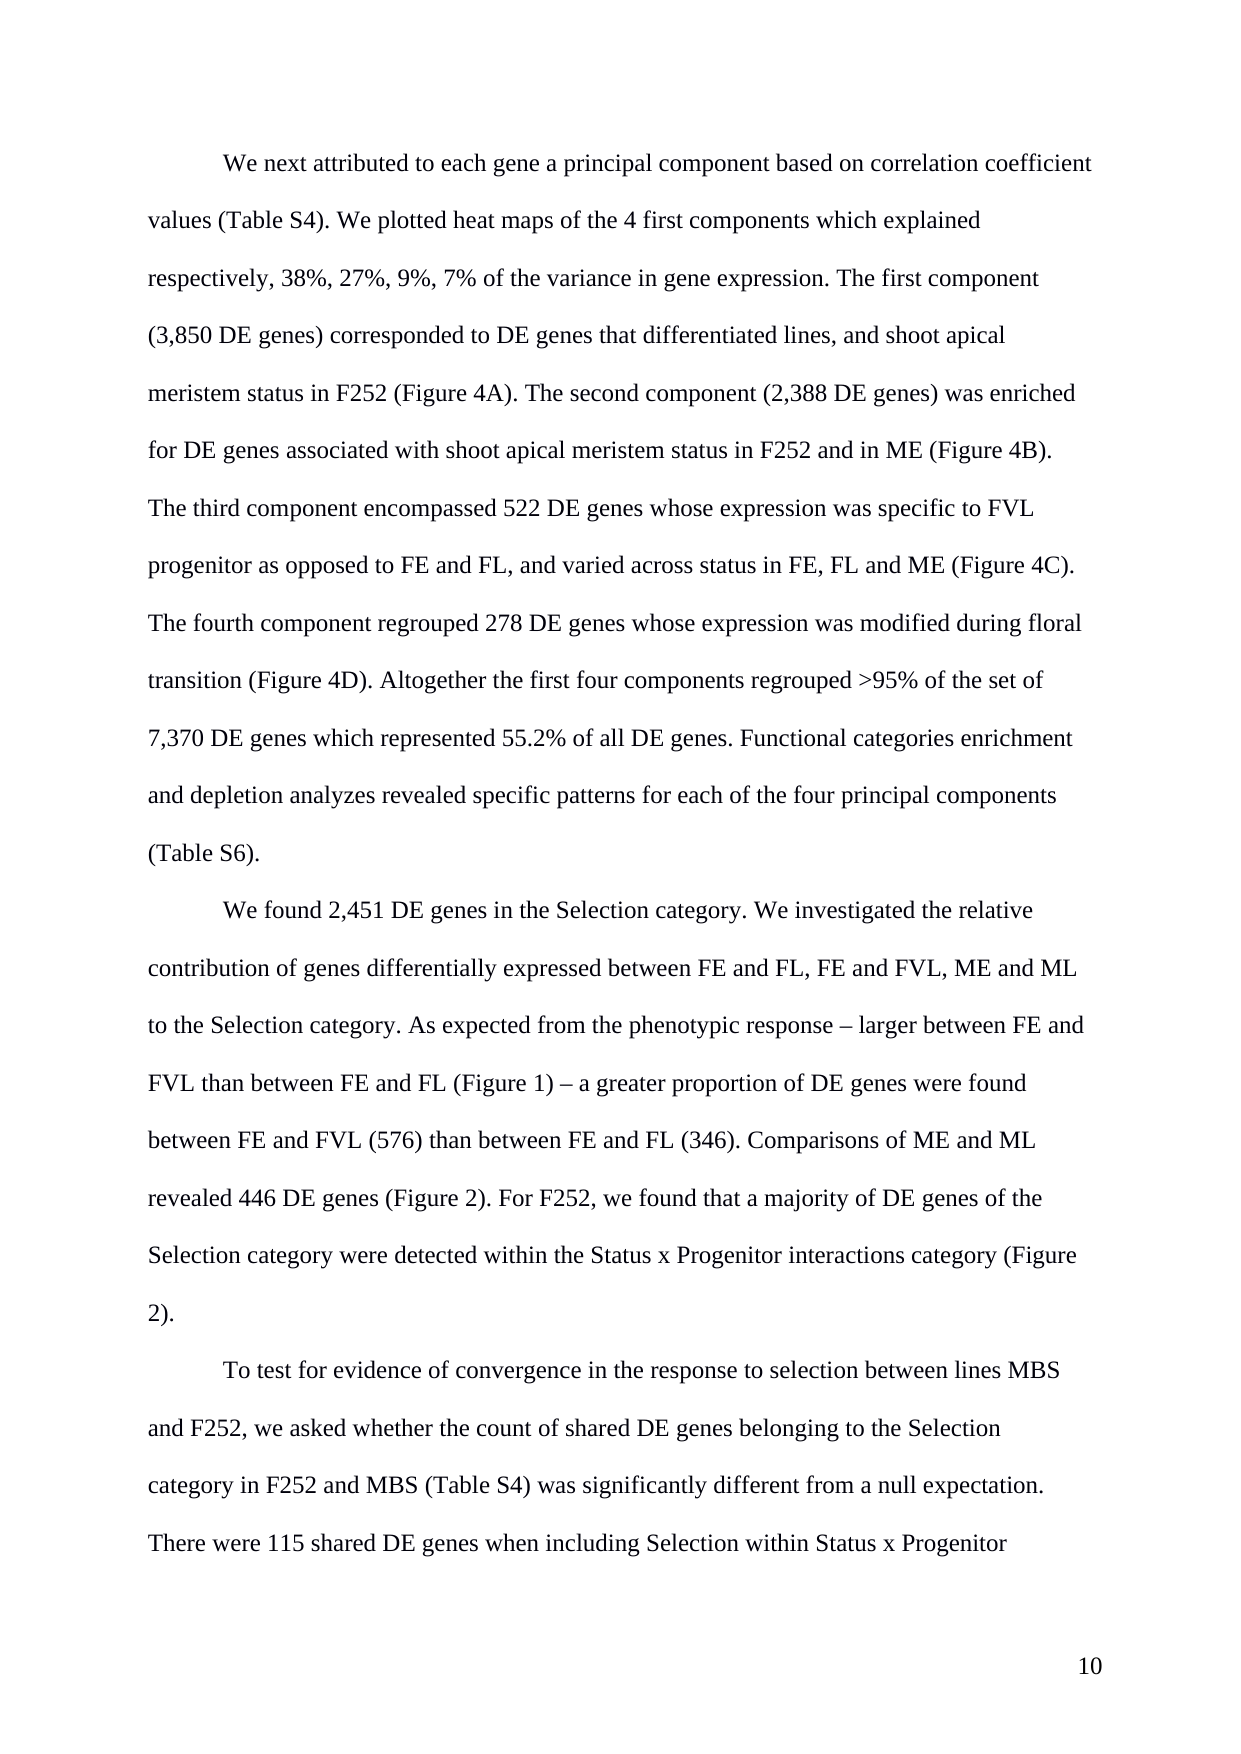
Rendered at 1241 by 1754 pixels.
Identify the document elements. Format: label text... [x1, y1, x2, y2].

text We next attributed to each gene a principal component based on correlation coefficient values (Table S4). We plotted heat maps of the 4 first components which explained respectively, 38%, 27%, 9%, 7% of the variance in gene expression. The first component (3,850 DE genes) corresponded to DE genes that differentiated lines, and shoot apical meristem status in F252 (Figure 4A). The second component (2,388 DE genes) was enriched for DE genes associated with shoot apical meristem status in F252 and in ME (Figure 4B). The third component encompassed 522 DE genes whose expression was specific to FVL progenitor as opposed to FE and FL, and varied across status in FE, FL and ME (Figure 4C). The fourth component regrouped 278 DE genes whose expression was modified during floral transition (Figure 4D). Altogether the first four components regrouped >95% of the set of 7,370 DE genes which represented 55.2% of all DE genes. Functional categories enrichment and depletion analyzes revealed specific patterns for each of the four principal components (Table S6). [148, 148, 1093, 866]
text We found 2,451 DE genes in the Selection category. We investigated the relative contribution of genes differentially expressed between FE and FL, FE and FVL, ME and ML to the Selection category. As expected from the phenotypic response – larger between FE and FVL than between FE and FL (Figure 1) – a greater proportion of DE genes were found between FE and FVL (576) than between FE and FL (346). Comparisons of ME and ML revealed 446 DE genes (Figure 2). For F252, we found that a majority of DE genes of the Selection category were detected within the Status x Progenitor interactions category (Figure 2). [148, 895, 1093, 1326]
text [148, 1355, 1093, 1556]
